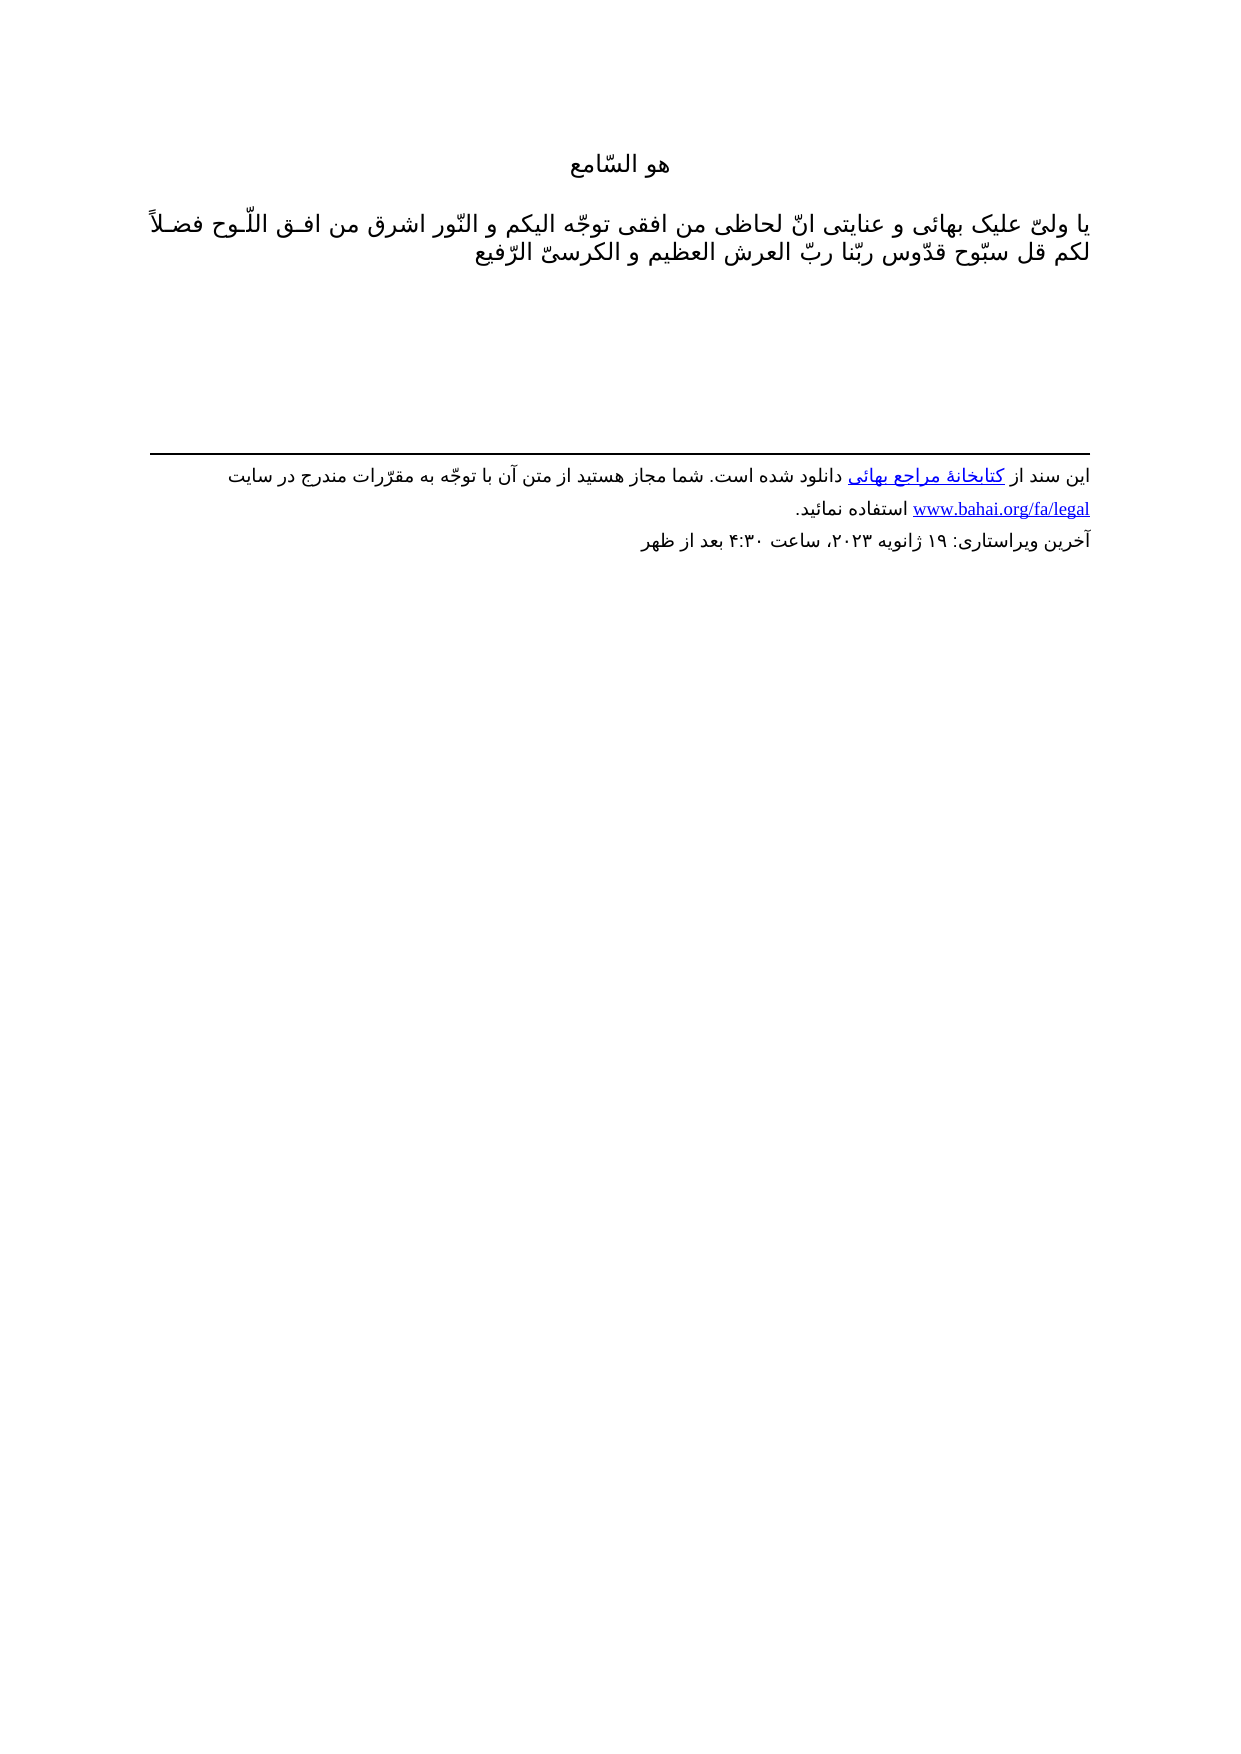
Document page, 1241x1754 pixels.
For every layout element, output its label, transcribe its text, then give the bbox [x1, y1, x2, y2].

text آخرین ویراستاری: ۱۹ ژانویه ۲۰۲۳، ساعت ۴:۳۰ بعد از ظهر [150, 530, 1090, 552]
text این سند از کتابخانهٔ مراجع بهائی دانلود شده است. شما مجاز هستید از متن آن با توجّه به مقرّرات مندرج در سایت www.bahai.org/fa/legal استفاده نمائید. [150, 465, 1090, 519]
text یا ولیّ علیک بهائی و عنایتی انّ لحاظی من افقی توجّه الیکم و النّور اشرق من افق اللّوح فضلاً لکم قل سبّوح قدّوس ربّنا ربّ العرش العظیم و الکرسیّ الرّفیع [150, 211, 1090, 266]
text هو السّامع [150, 150, 1090, 178]
